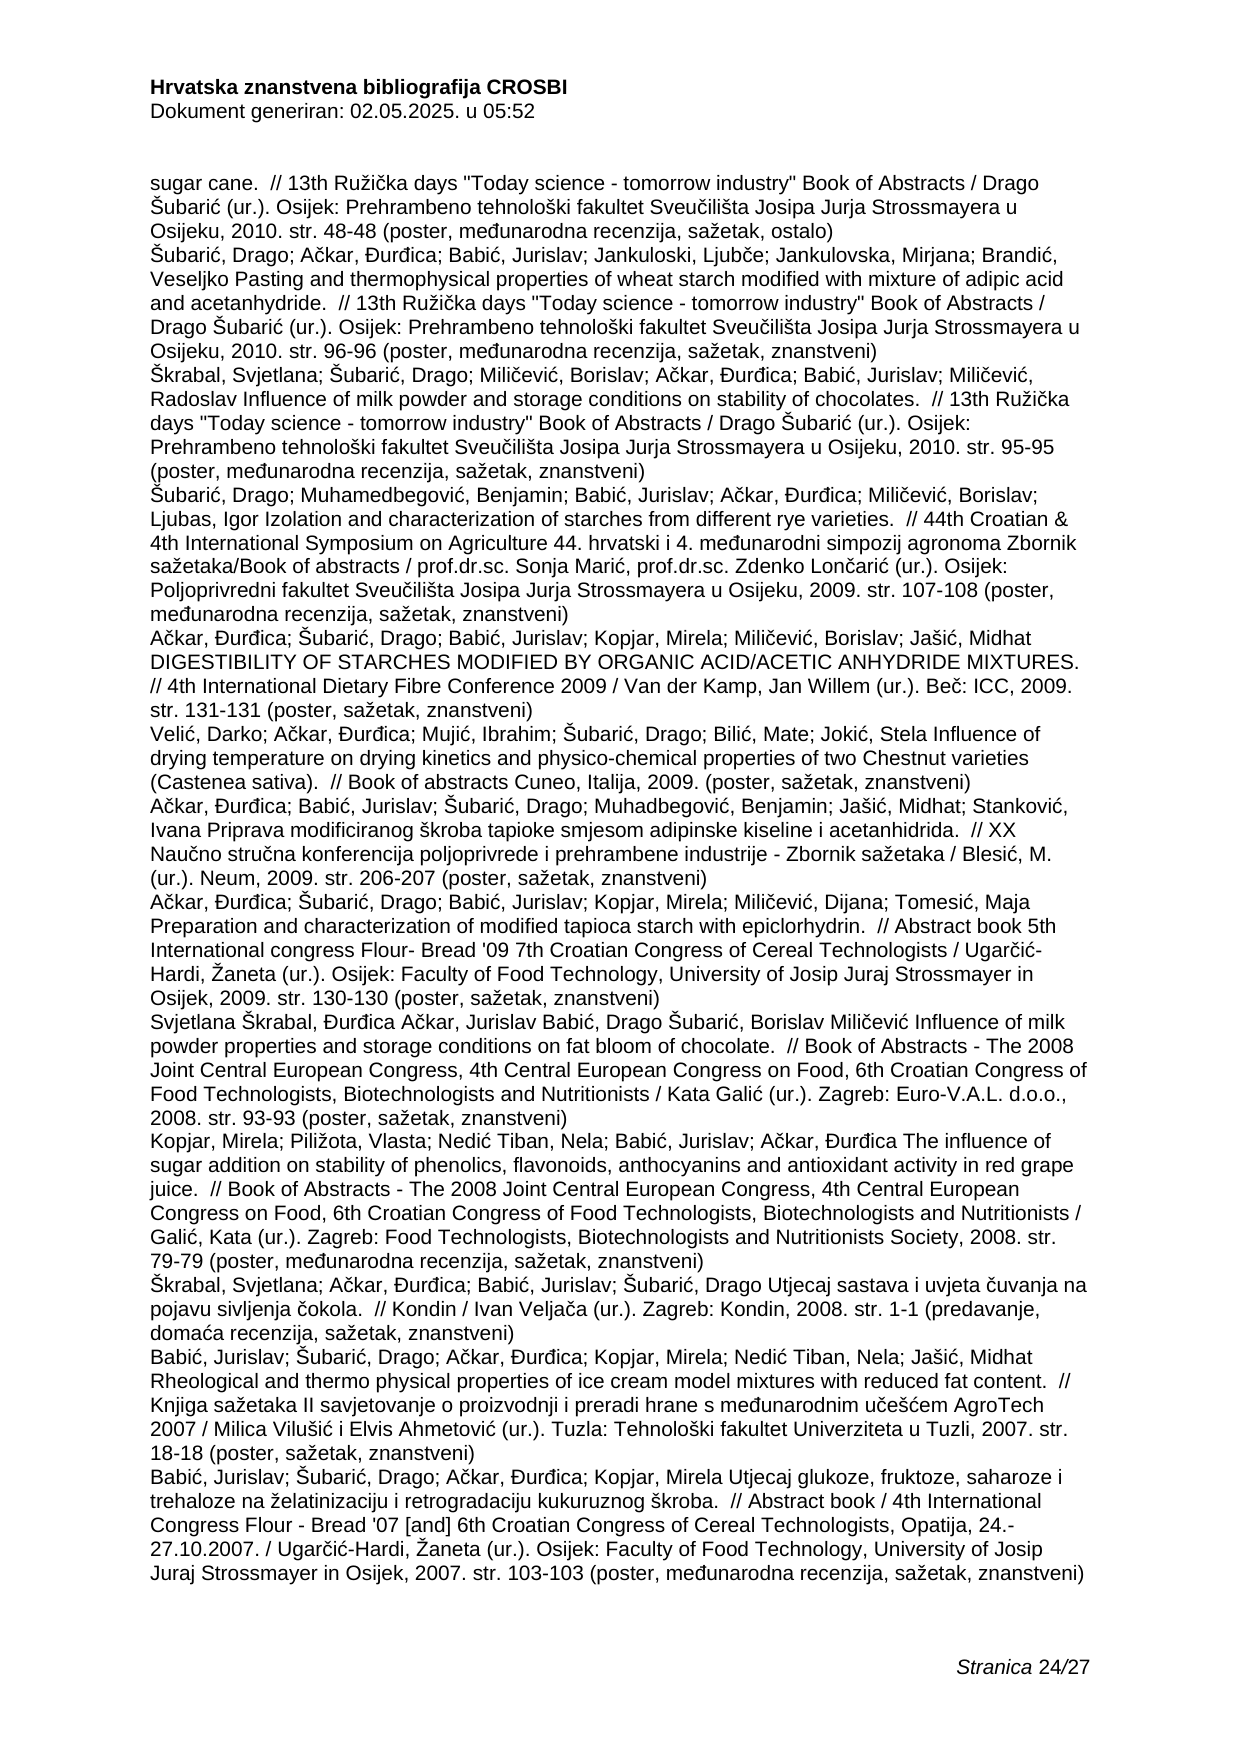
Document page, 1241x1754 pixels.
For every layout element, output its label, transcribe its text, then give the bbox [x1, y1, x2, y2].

text Ačkar, Đurđica; Babić, Jurislav; Šubarić, Drago; Muhadbegović, Benjamin; Jašić, Midhat; Stanković, Ivana [150, 794, 1090, 890]
text Škrabal, Svjetlana; Ačkar, Đurđica; Babić, Jurislav; Šubarić, Drago [150, 1273, 1090, 1345]
text Škrabal, Svjetlana; Šubarić, Drago; Miličević, Borislav; Ačkar, Đurđica; Babić, Jurislav; Miličević, Radoslav [150, 363, 1090, 482]
text Kopjar, Mirela; Piližota, Vlasta; Nedić Tiban, Nela; Babić, Jurislav; Ačkar, Đurđica [150, 1129, 1090, 1273]
text Babić, Jurislav; Šubarić, Drago; Ačkar, Đurđica; Kopjar, Mirela; Nedić Tiban, Nela; Jašić, Midhat [150, 1345, 1090, 1465]
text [150, 171, 1090, 243]
text Šubarić, Drago; Ačkar, Đurđica; Babić, Jurislav; Jankuloski, Ljubče; Jankulovska, Mirjana; Brandić, Veseljko [150, 243, 1090, 363]
text Svjetlana Škrabal, Đurđica Ačkar, Jurislav Babić, Drago Šubarić, Borislav Miličević [150, 1009, 1090, 1129]
text Ačkar, Đurđica; Šubarić, Drago; Babić, Jurislav; Kopjar, Mirela; Miličević, Dijana; Tomesić, Maja [150, 890, 1090, 1009]
text Babić, Jurislav; Šubarić, Drago; Ačkar, Đurđica; Kopjar, Mirela [150, 1465, 1090, 1584]
text Velić, Darko; Ačkar, Đurđica; Mujić, Ibrahim; Šubarić, Drago; Bilić, Mate; Jokić, Stela [150, 722, 1090, 794]
text Šubarić, Drago; Muhamedbegović, Benjamin; Babić, Jurislav; Ačkar, Đurđica; Miličević, Borislav; Ljubas, Igor [150, 482, 1090, 626]
text Ačkar, Đurđica; Šubarić, Drago; Babić, Jurislav; Kopjar, Mirela; Miličević, Borislav; Jašić, Midhat [150, 626, 1090, 722]
